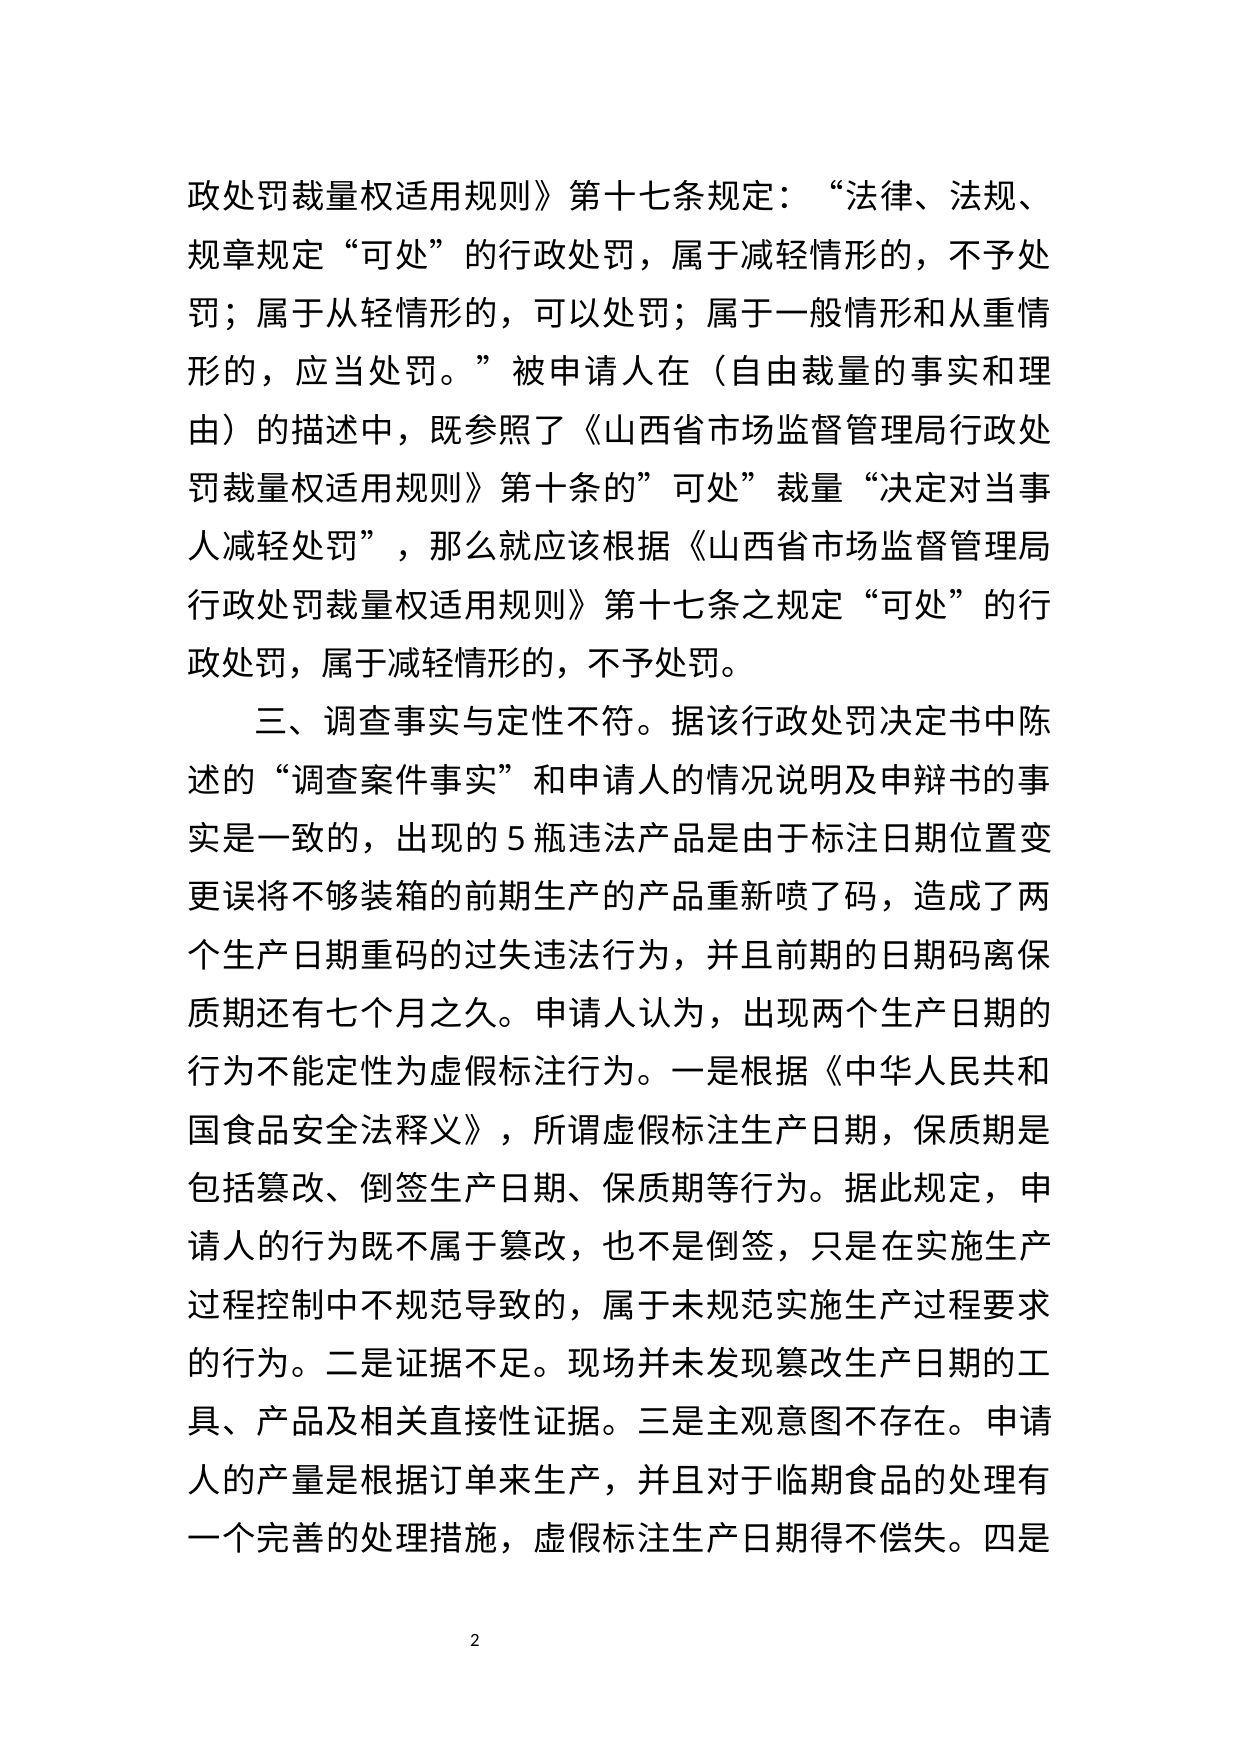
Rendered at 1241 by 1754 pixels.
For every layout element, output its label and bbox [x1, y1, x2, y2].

text [187, 162, 1053, 687]
text [187, 687, 1053, 1562]
